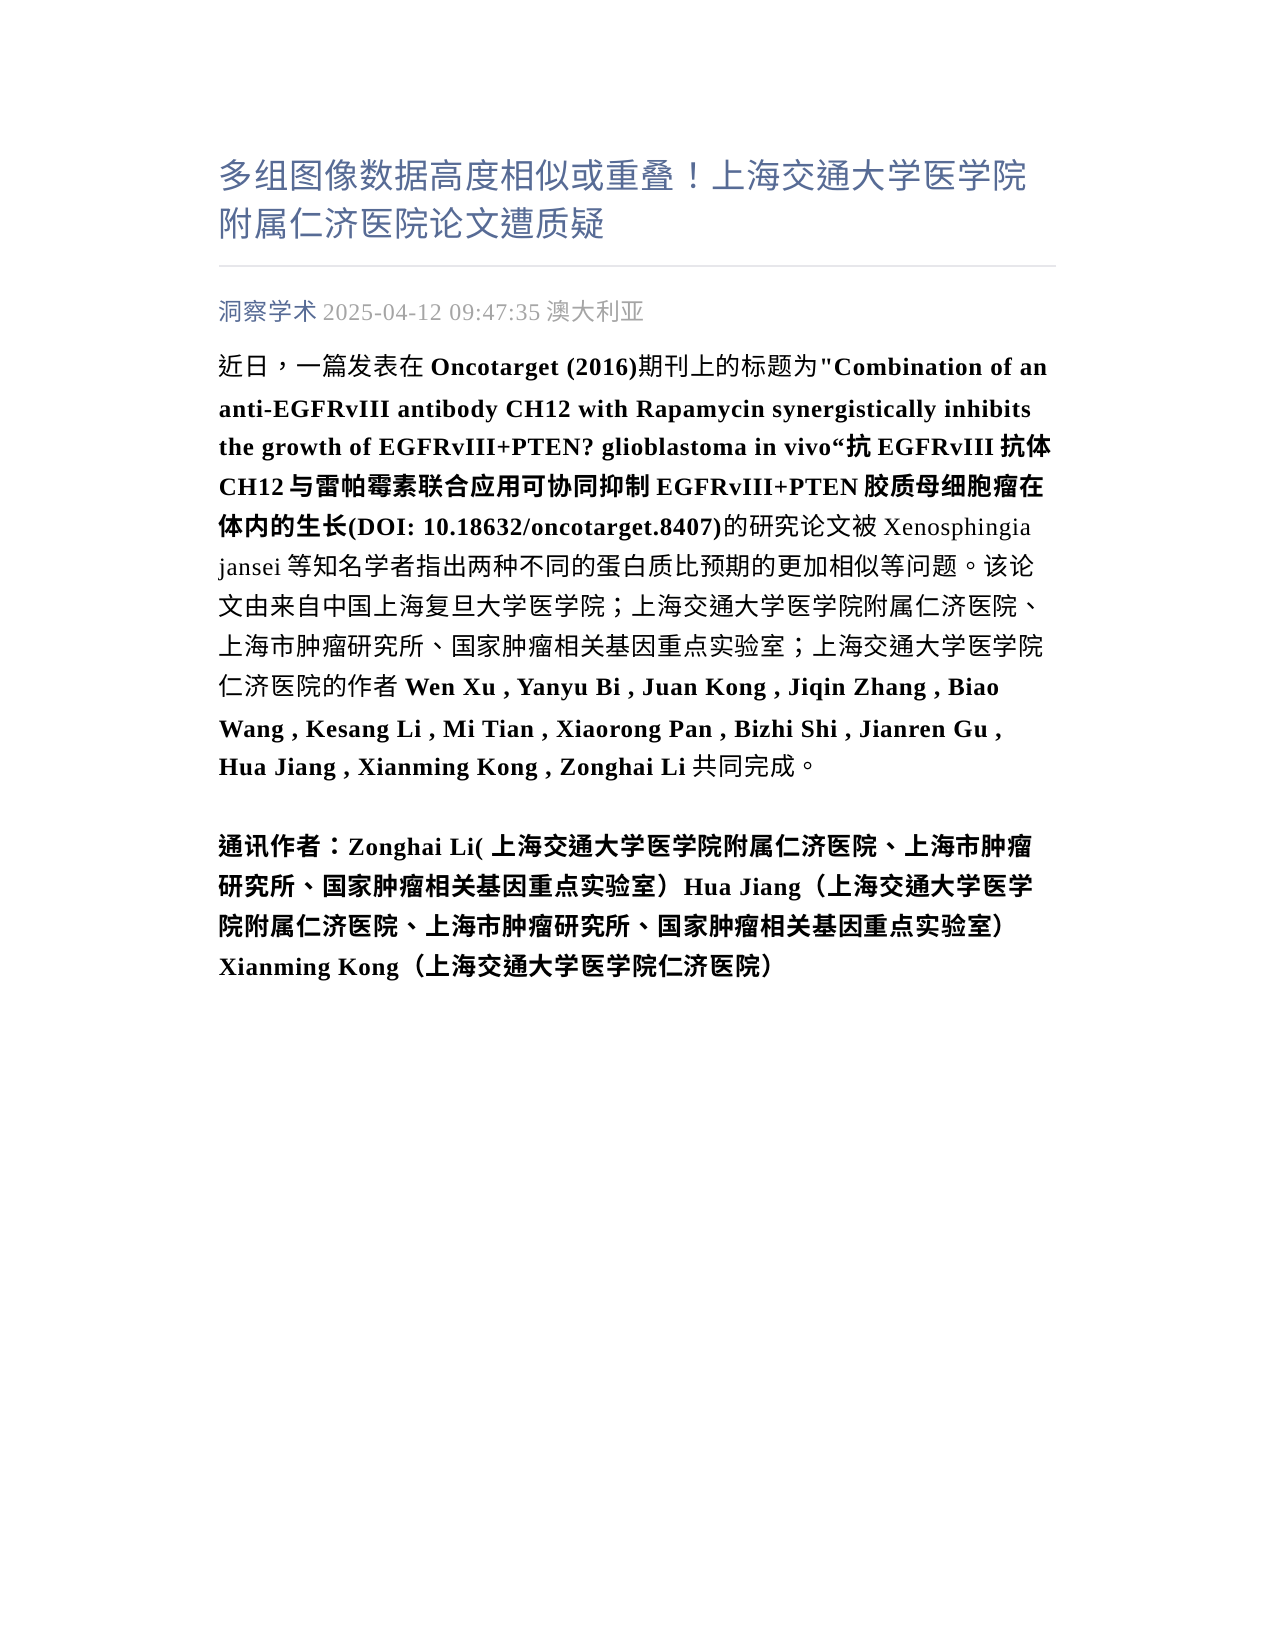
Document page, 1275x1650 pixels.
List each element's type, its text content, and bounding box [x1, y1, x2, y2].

list 洞察学术2025-04-12 09:47:35澳大利亚 [219, 287, 1056, 327]
subtitle 近日，一篇发表在Oncotarget (2016)期刊上的标题为"Combination of an anti-EGFRvIII antibody CH12 with Rapamycin synergistically inhibits the growth of EGFRvIII+PTEN? glioblastoma in vivo“抗EGFRvIII抗体CH12与雷帕霉素联合应用可协同抑制EGFRvIII+PTEN胶质母细胞瘤在体内的生长(DOI: 10.18632/oncotarget.8407)的研究论文被Xenosphingia jansei等知名学者指出两种不同的蛋白质比预期的更加相似等问题。该论文由来自中国上海复旦大学医学院；上海交通大学医学院附属仁济医院、上海市肿瘤研究所、国家肿瘤相关基因重点实验室；上海交通大学医学院仁济医院的作者Wen Xu , Yanyu Bi , Juan Kong , Jiqin Zhang , Biao Wang , Kesang Li , Mi Tian , Xiaorong Pan , Bizhi Shi , Jianren Gu , Hua Jiang , Xianming Kong , Zonghai Li共同完成。 [219, 342, 1056, 782]
title 多组图像数据高度相似或重叠！上海交通大学医学院附属仁济医院论文遭质疑 [219, 150, 1056, 265]
text 通讯作者：Zonghai Li( 上海交通大学医学院附属仁济医院、上海市肿瘤研究所、国家肿瘤相关基因重点实验室）Hua Jiang（上海交通大学医学院附属仁济医院、上海市肿瘤研究所、国家肿瘤相关基因重点实验室） Xianming Kong（上海交通大学医学院仁济医院） [219, 822, 1056, 982]
